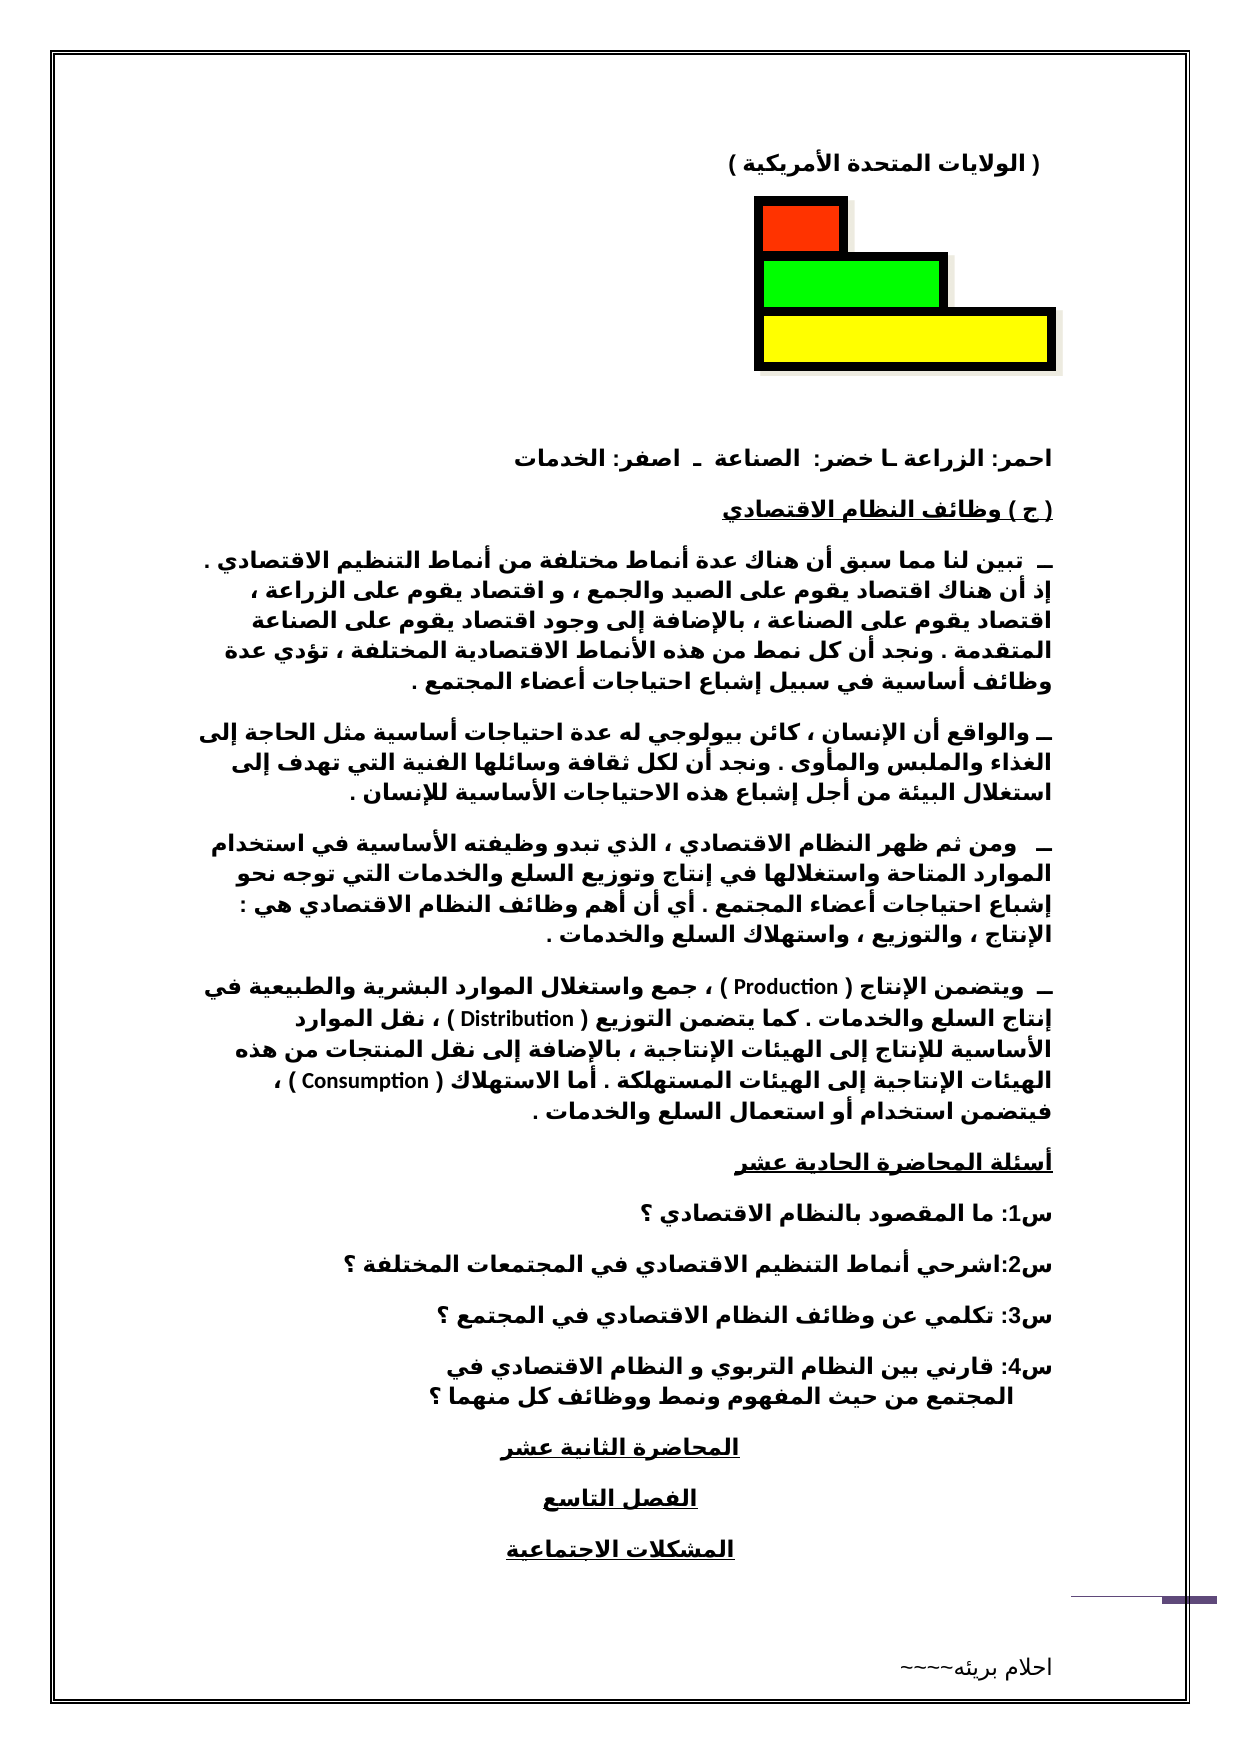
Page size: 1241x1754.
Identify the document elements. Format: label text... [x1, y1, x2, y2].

text المحاضرة الثانية عشر [187, 1434, 1053, 1461]
text ــ ومن ثم ظهر النظام الاقتصادي ، الذي تبدو وظيفته الأساسية في استخدام الموارد المتاحة واستغلالها في إنتاج وتوزيع السلع والخدمات التي توجه نحو إشباع احتياجات أعضاء المجتمع . أي أن أهم وظائف النظام الاقتصادي هي : الإنتاج ، والتوزيع ، واستهلاك السلع والخدمات . [187, 830, 1053, 947]
text ــ والواقع أن الإنسان ، كائن بيولوجي له عدة احتياجات أساسية مثل الحاجة إلى الغذاء والملبس والمأوى . ونجد أن لكل ثقافة وسائلها الفنية التي تهدف إلى استغلال البيئة من أجل إشباع هذه الاحتياجات الأساسية للإنسان . [187, 719, 1053, 806]
text س1: ما المقصود بالنظام الاقتصادي ؟ [187, 1200, 1053, 1226]
text س2:اشرحي أنماط التنظيم الاقتصادي في المجتمعات المختلفة ؟ [187, 1251, 1053, 1277]
text المشكلات الاجتماعية [187, 1536, 1053, 1563]
text أسئلة المحاضرة الحادية عشر [187, 1149, 1053, 1175]
text س4: قارني بين النظام التربوي و النظام الاقتصادي في المجتمع من حيث المفهوم ونمط ووظائف كل منهما ؟ [187, 1353, 1053, 1409]
text احمر: الزراعة ـا خضر: الصناعة ـ اصفر: الخدمات [187, 445, 1053, 471]
text س3: تكلمي عن وظائف النظام الاقتصادي في المجتمع ؟ [187, 1302, 1053, 1328]
text ــ ويتضمن الإنتاج ( Production ) ، جمع واستغلال الموارد البشرية والطبيعية في إنتاج السلع والخدمات . كما يتضمن التوزيع ( Distribution ) ، نقل الموارد الأساسية للإنتاج إلى الهيئات الإنتاجية ، بالإضافة إلى نقل المنتجات من هذه الهيئات الإنتاجية إلى الهيئات المستهلكة . أما الاستهلاك ( Consumption ) ، فيتضمن استخدام أو استعمال السلع والخدمات . [187, 972, 1053, 1124]
text ( ج ) وظائف النظام الاقتصادي [187, 496, 1053, 522]
text ــ تبين لنا مما سبق أن هناك عدة أنماط مختلفة من أنماط التنظيم الاقتصادي . إذ أن هناك اقتصاد يقوم على الصيد والجمع ، و اقتصاد يقوم على الزراعة ، اقتصاد يقوم على الصناعة ، بالإضافة إلى وجود اقتصاد يقوم على الصناعة المتقدمة . ونجد أن كل نمط من هذه الأنماط الاقتصادية المختلفة ، تؤدي عدة وظائف أساسية في سبيل إشباع احتياجات أعضاء المجتمع . [187, 547, 1053, 694]
text ( الولايات المتحدة الأمريكية ) [187, 150, 1053, 176]
text الفصل التاسع [187, 1485, 1053, 1512]
